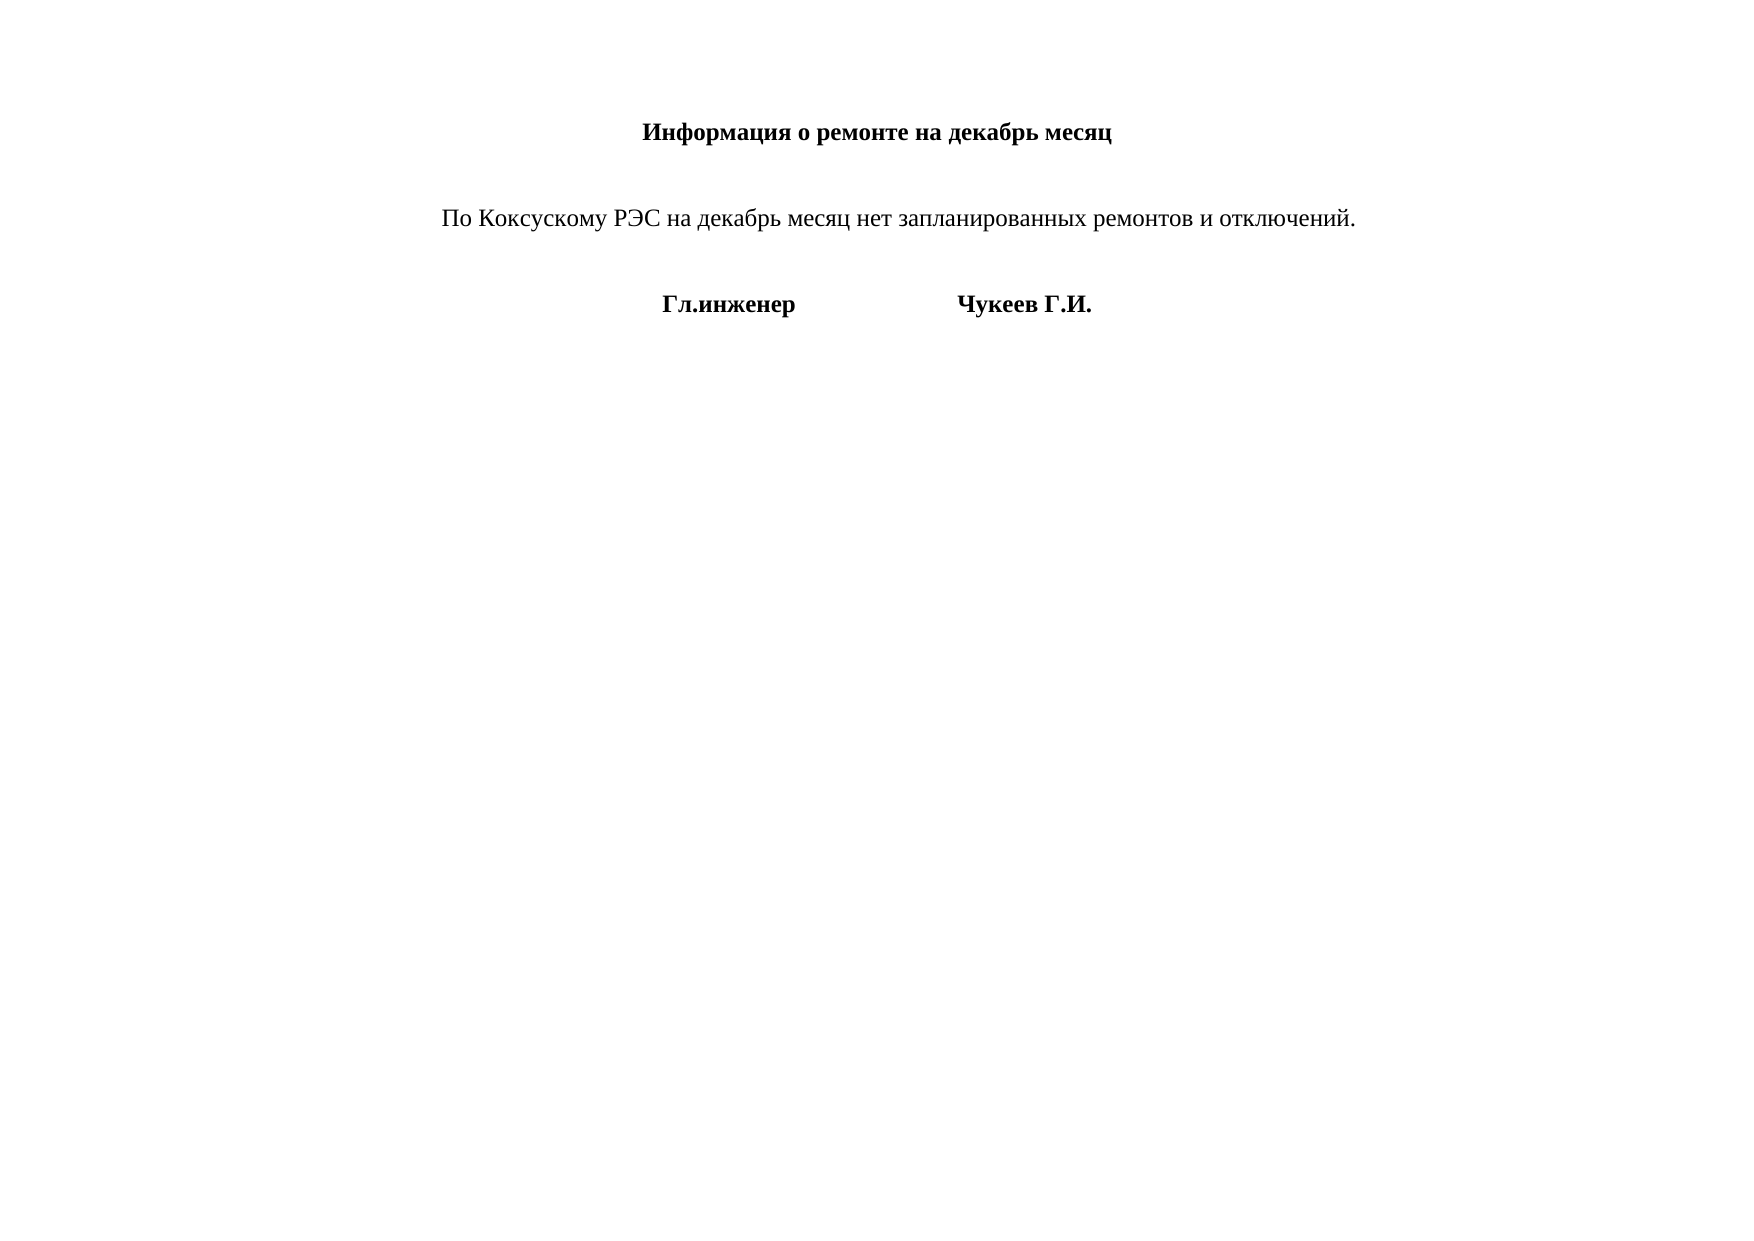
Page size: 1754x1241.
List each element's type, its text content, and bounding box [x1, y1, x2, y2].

text Информация о ремонте на декабрь месяц [59, 117, 1695, 145]
text По Коксускому РЭС на декабрь месяц нет запланированных ремонтов и отключений. [59, 203, 1695, 232]
text Гл.инженер Чукеев Г.И. [59, 289, 1695, 318]
